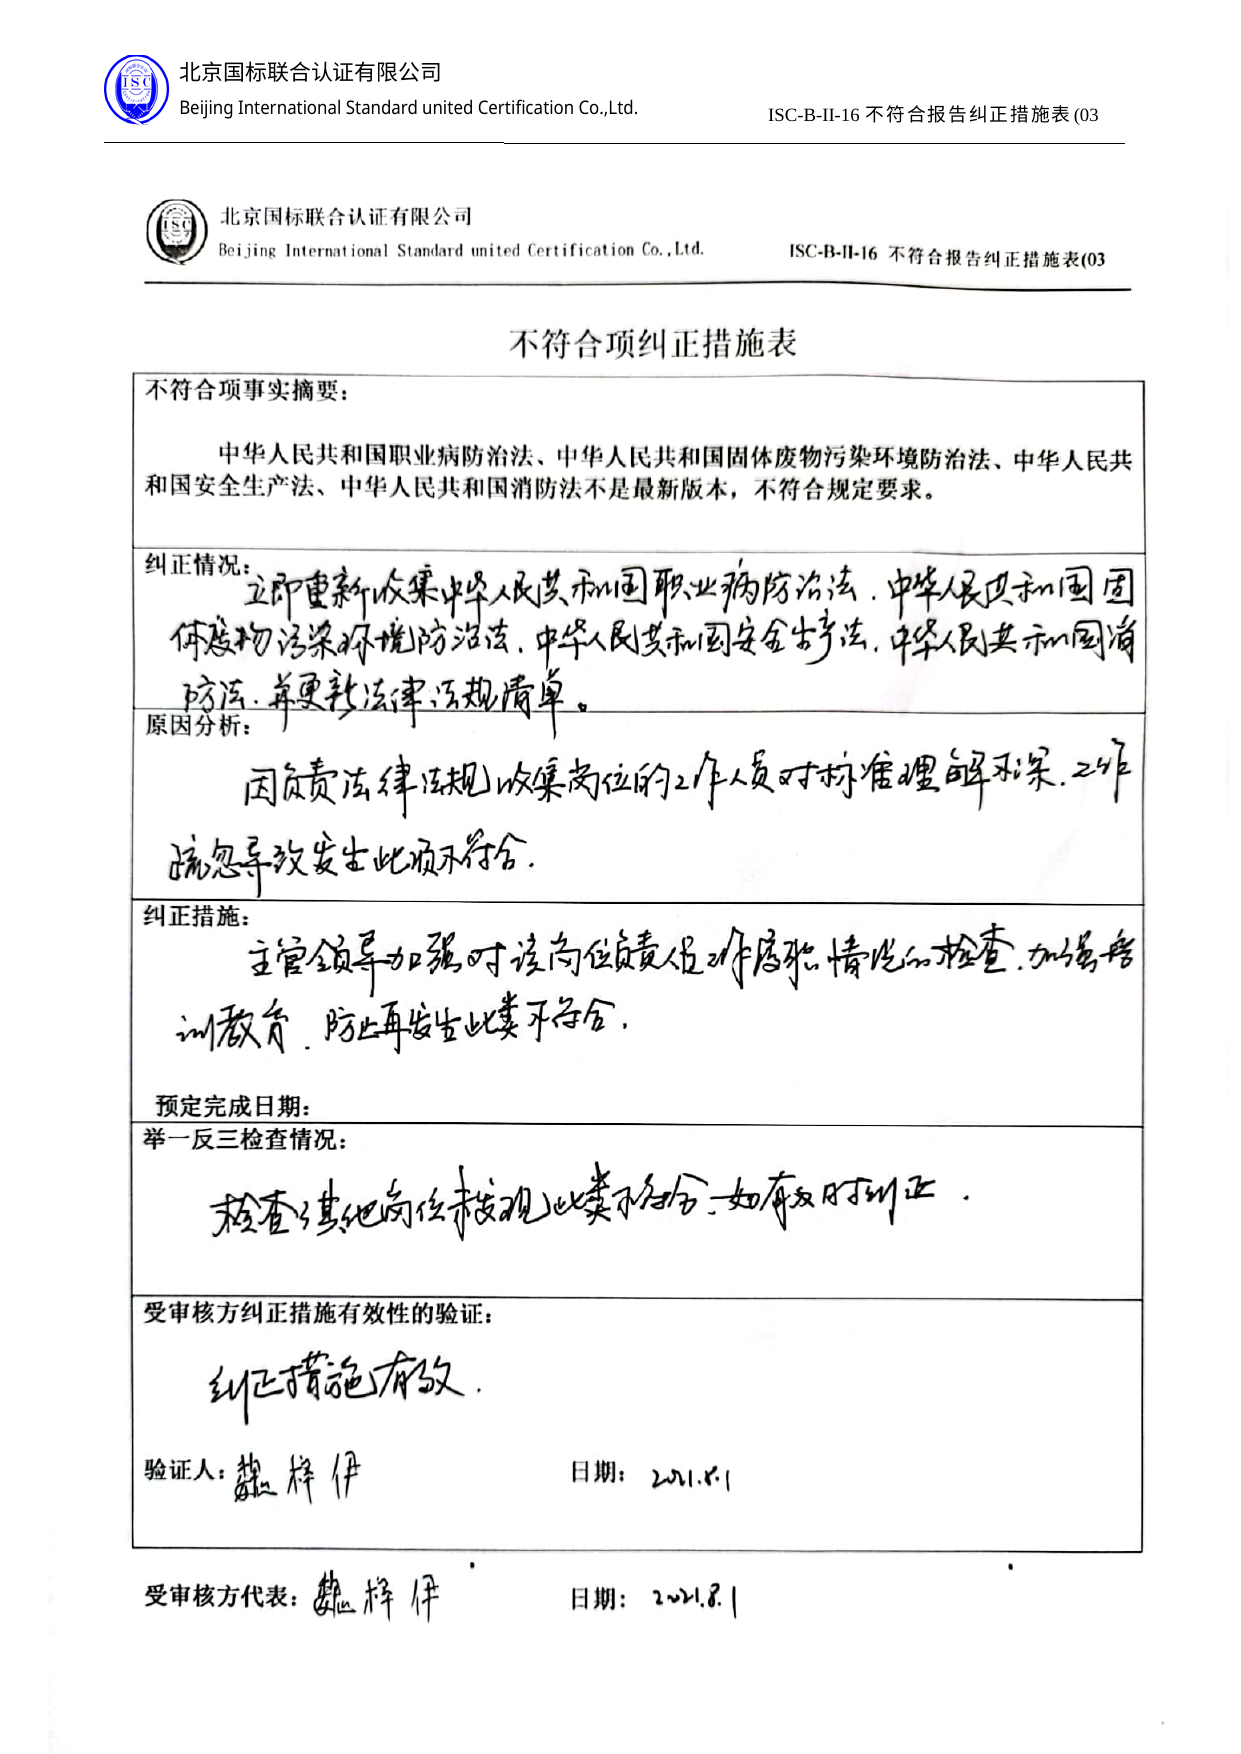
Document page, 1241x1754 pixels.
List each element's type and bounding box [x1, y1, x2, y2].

picture [104, 55, 172, 124]
picture [48, 180, 1230, 1754]
